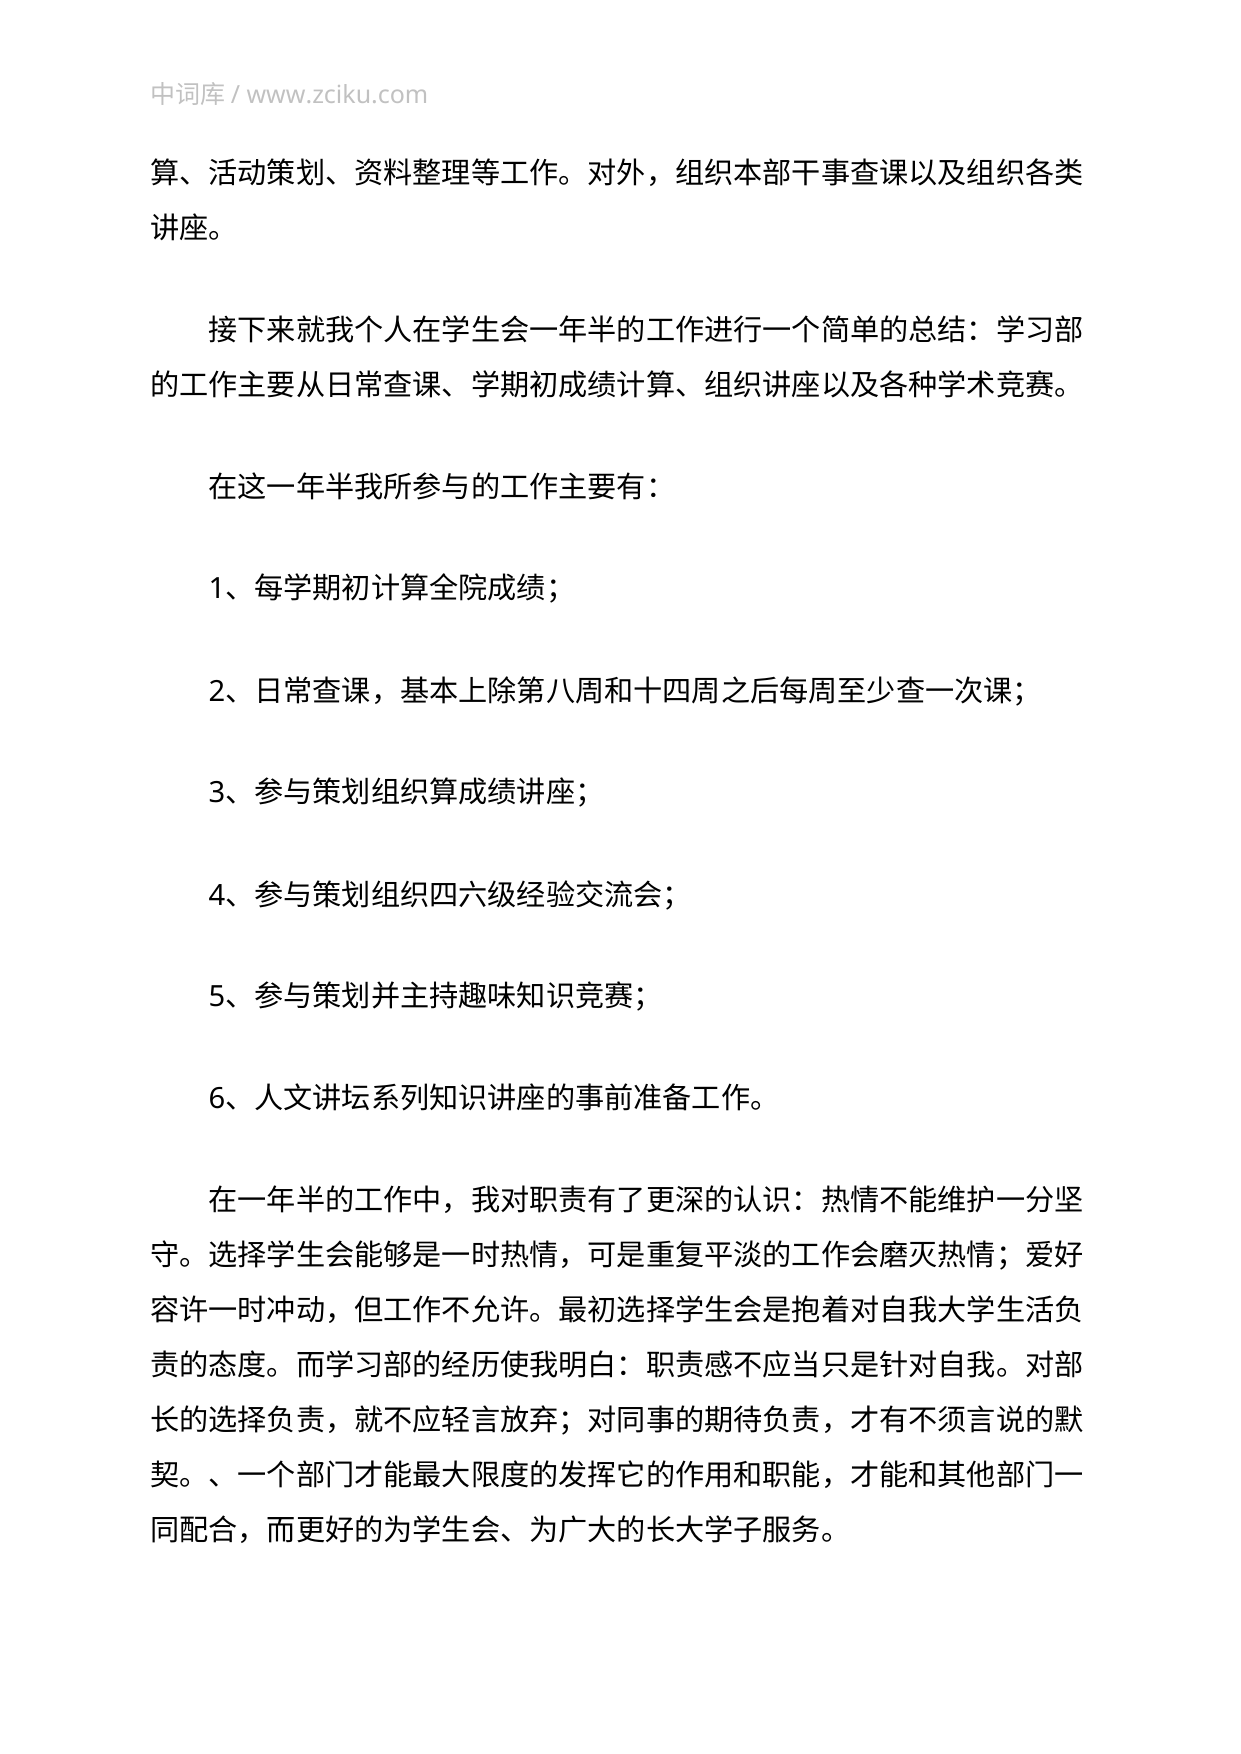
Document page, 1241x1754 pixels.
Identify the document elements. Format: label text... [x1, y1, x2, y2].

text 在一年半的工作中，我对职责有了更深的认识：热情不能维护一分坚守。选择学生会能够是一时热情，可是重复平淡的工作会磨灭热情；爱好容许一时冲动，但工作不允许。最初选择学生会是抱着对自我大学生活负责的态度。而学习部的经历使我明白：职责感不应当只是针对自我。对部长的选择负责，就不应轻言放弃；对同事的期待负责，才有不须言说的默契。、一个部门才能最大限度的发挥它的作用和职能，才能和其他部门一同配合，而更好的为学生会、为广大的长大学子服务。 [150, 1177, 1090, 1549]
text 4、参与策划组织四六级经验交流会； [150, 871, 1090, 913]
text 在这一年半我所参与的工作主要有： [150, 463, 1090, 506]
text 5、参与策划并主持趣味知识竞赛； [150, 973, 1090, 1015]
text 3、参与策划组织算成绩讲座； [150, 769, 1090, 811]
text 接下来就我个人在学生会一年半的工作进行一个简单的总结：学习部的工作主要从日常查课、学期初成绩计算、组织讲座以及各种学术竞赛。 [150, 307, 1090, 404]
text 1、每学期初计算全院成绩； [150, 565, 1090, 607]
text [150, 150, 1090, 247]
text 6、人文讲坛系列知识讲座的事前准备工作。 [150, 1075, 1090, 1117]
text 2、日常查课，基本上除第八周和十四周之后每周至少查一次课； [150, 667, 1090, 709]
